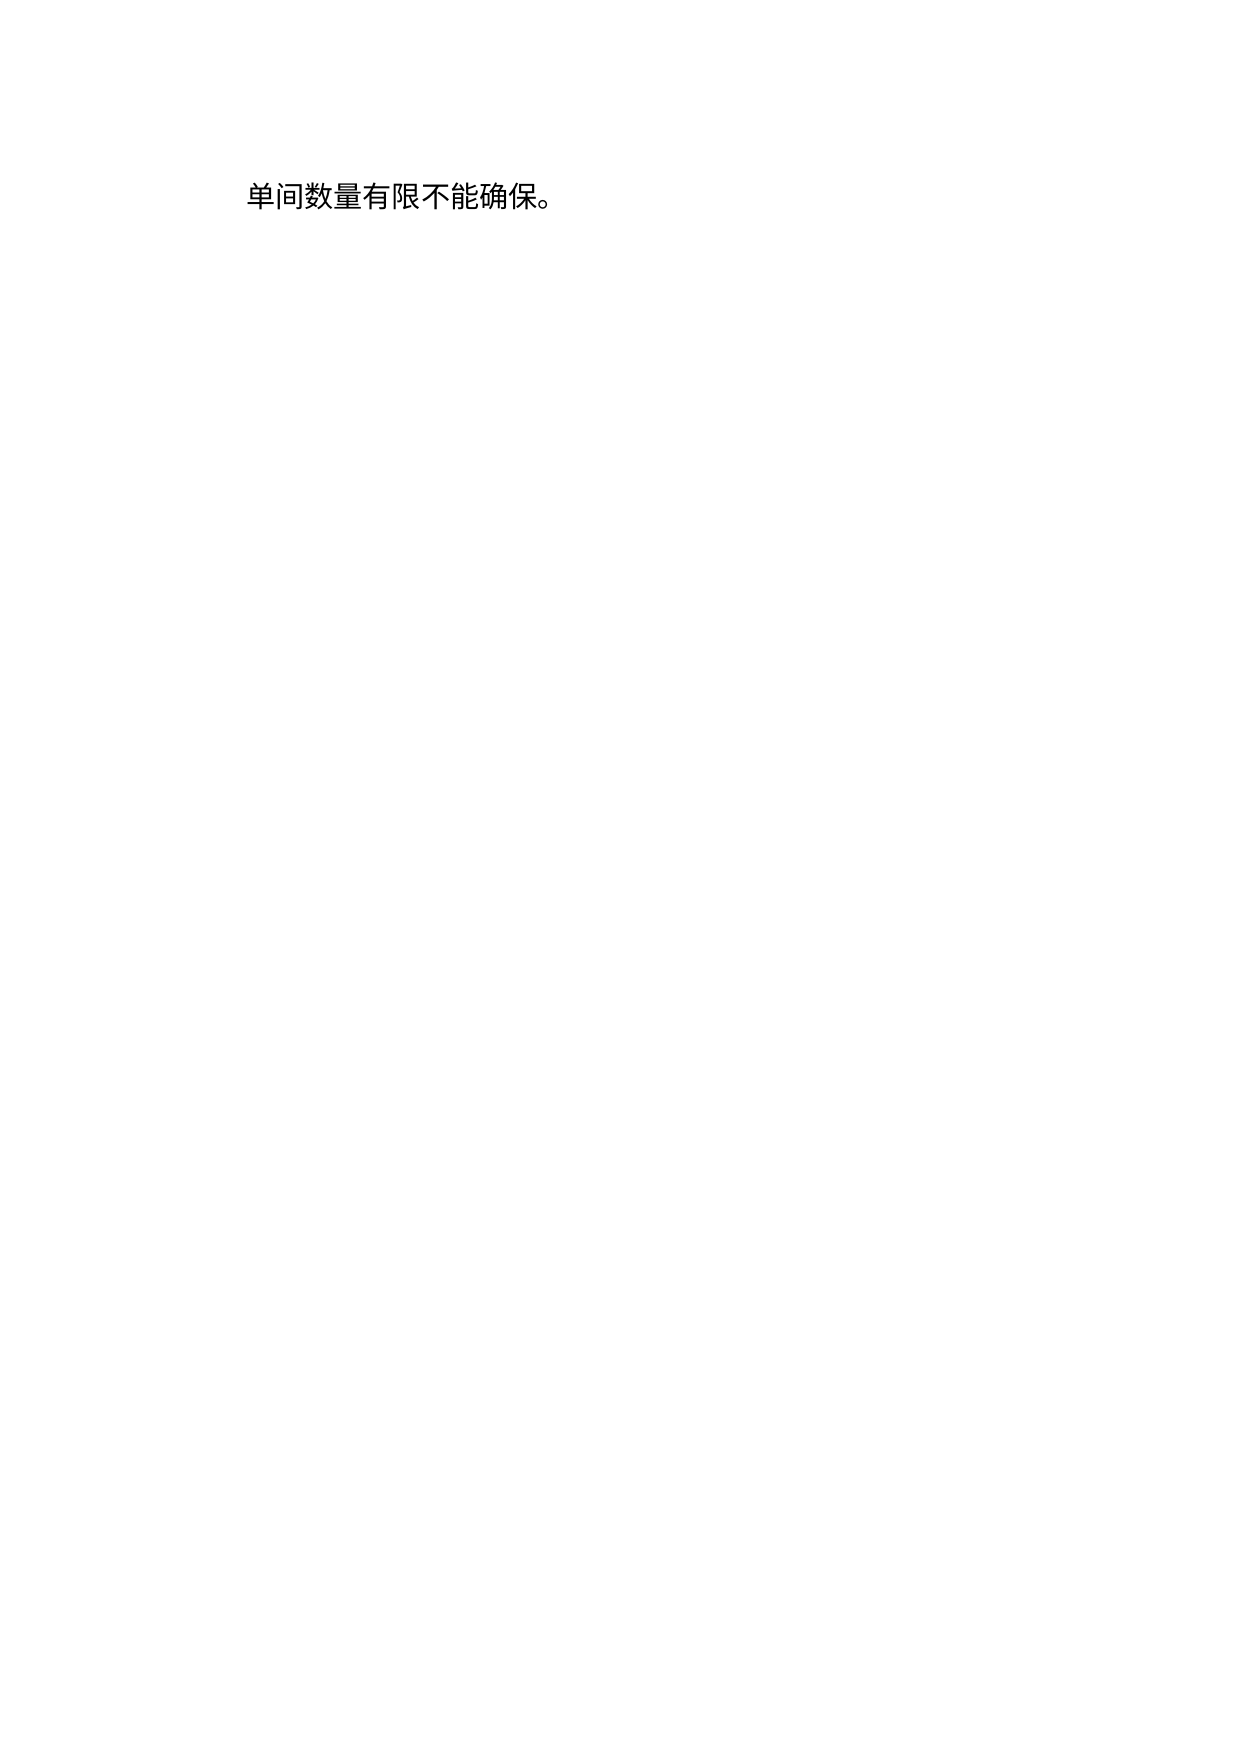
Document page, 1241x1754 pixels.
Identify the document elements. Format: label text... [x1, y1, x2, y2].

text 单间数量有限不能确保。 [187, 162, 1053, 227]
